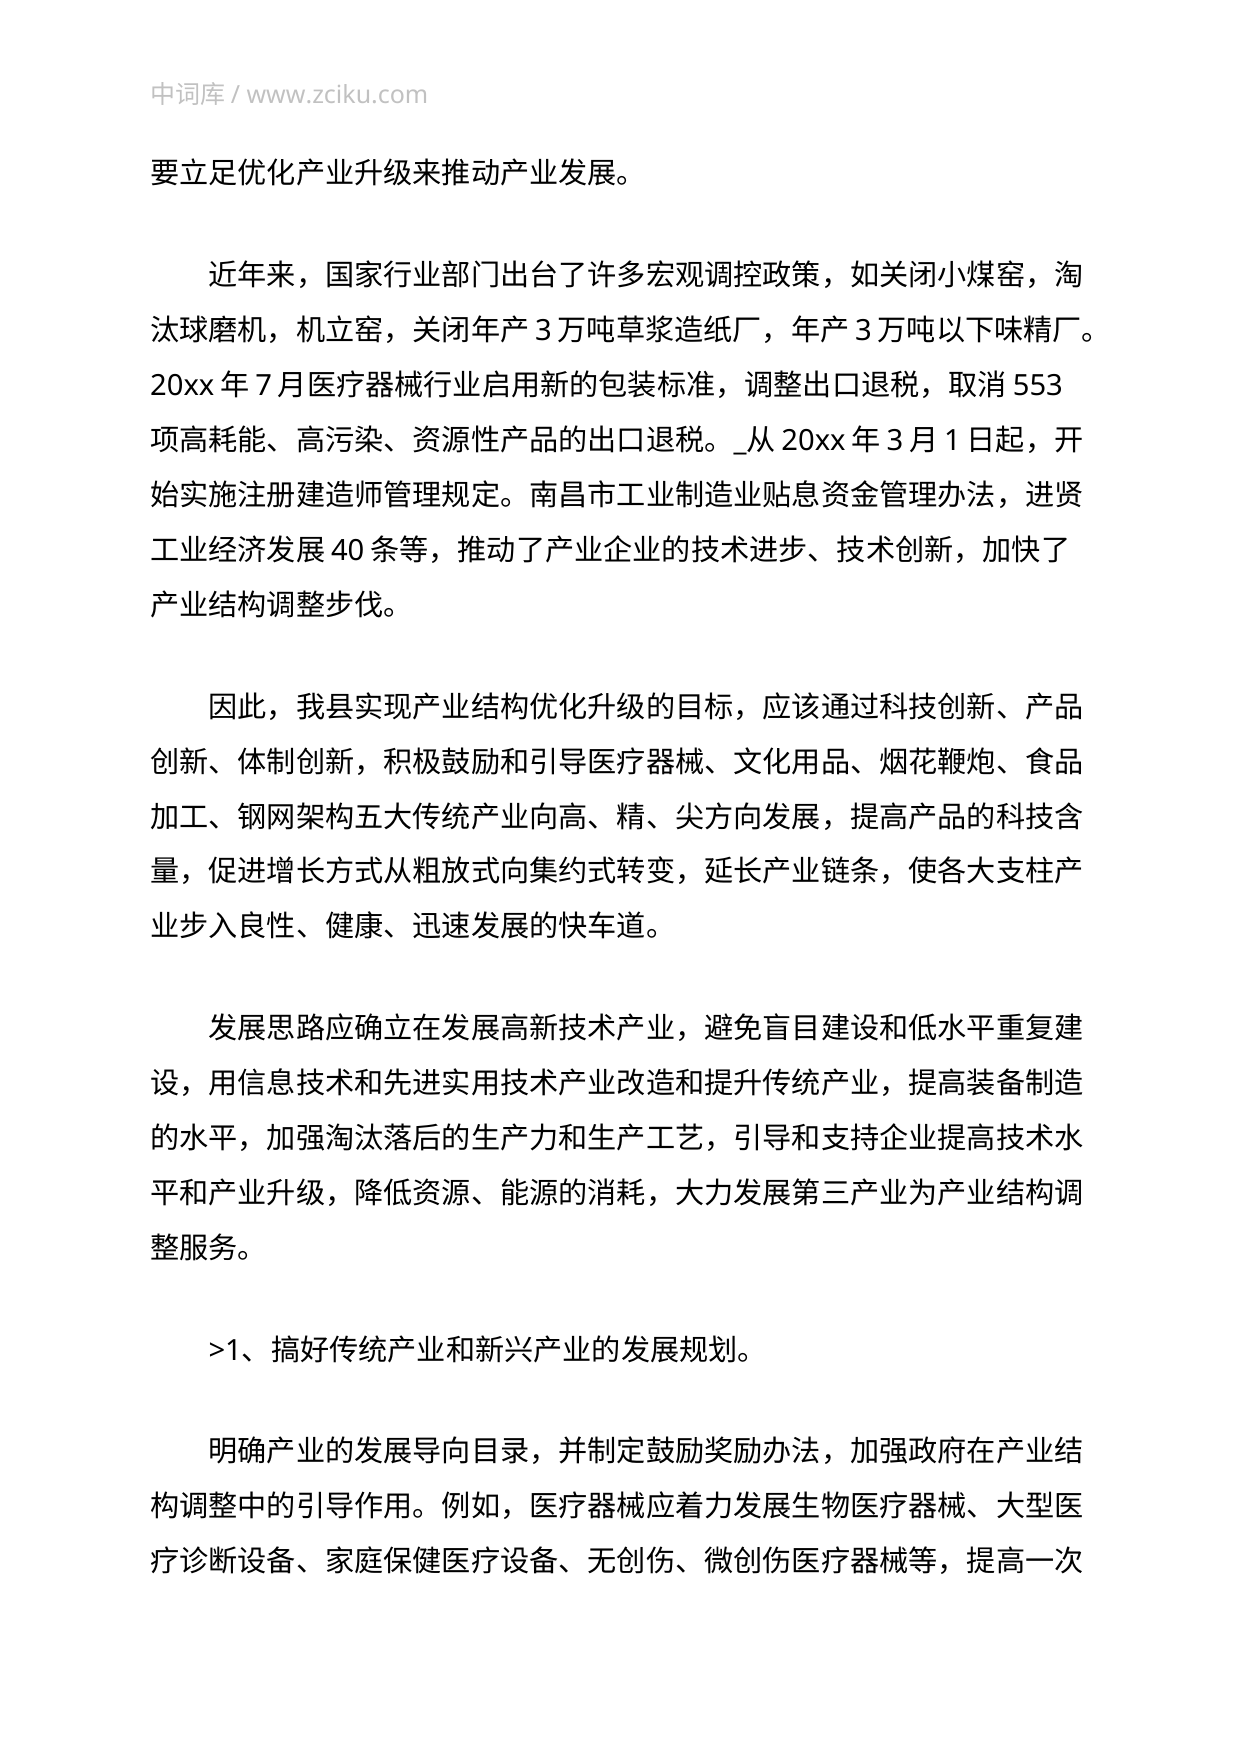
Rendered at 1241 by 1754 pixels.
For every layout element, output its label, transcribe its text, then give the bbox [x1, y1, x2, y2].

text 因此，我县实现产业结构优化升级的目标，应该通过科技创新、产品创新、体制创新，积极鼓励和引导医疗器械、文化用品、烟花鞭炮、食品加工、钢网架构五大传统产业向高、精、尖方向发展，提高产品的科技含量，促进增长方式从粗放式向集约式转变，延长产业链条，使各大支柱产业步入良性、健康、迅速发展的快车道。 [150, 683, 1090, 945]
text >1、搞好传统产业和新兴产业的发展规划。 [150, 1326, 1090, 1368]
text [150, 1428, 1090, 1580]
text 发展思路应确立在发展高新技术产业，避免盲目建设和低水平重复建设，用信息技术和先进实用技术产业改造和提升传统产业，提高装备制造的水平，加强淘汰落后的生产力和生产工艺，引导和支持企业提高技术水平和产业升级，降低资源、能源的消耗，大力发展第三产业为产业结构调整服务。 [150, 1005, 1090, 1267]
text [150, 150, 1090, 192]
text 近年来，国家行业部门出台了许多宏观调控政策，如关闭小煤窑，淘汰球磨机，机立窑，关闭年产3万吨草浆造纸厂，年产3万吨以下味精厂。20xx年7月医疗器械行业启用新的包装标准，调整出口退税，取消553项高耗能、高污染、资源性产品的出口退税。_从20xx年3月1日起，开始实施注册建造师管理规定。南昌市工业制造业贴息资金管理办法，进贤工业经济发展40条等，推动了产业企业的技术进步、技术创新，加快了产业结构调整步伐。 [150, 252, 1090, 624]
